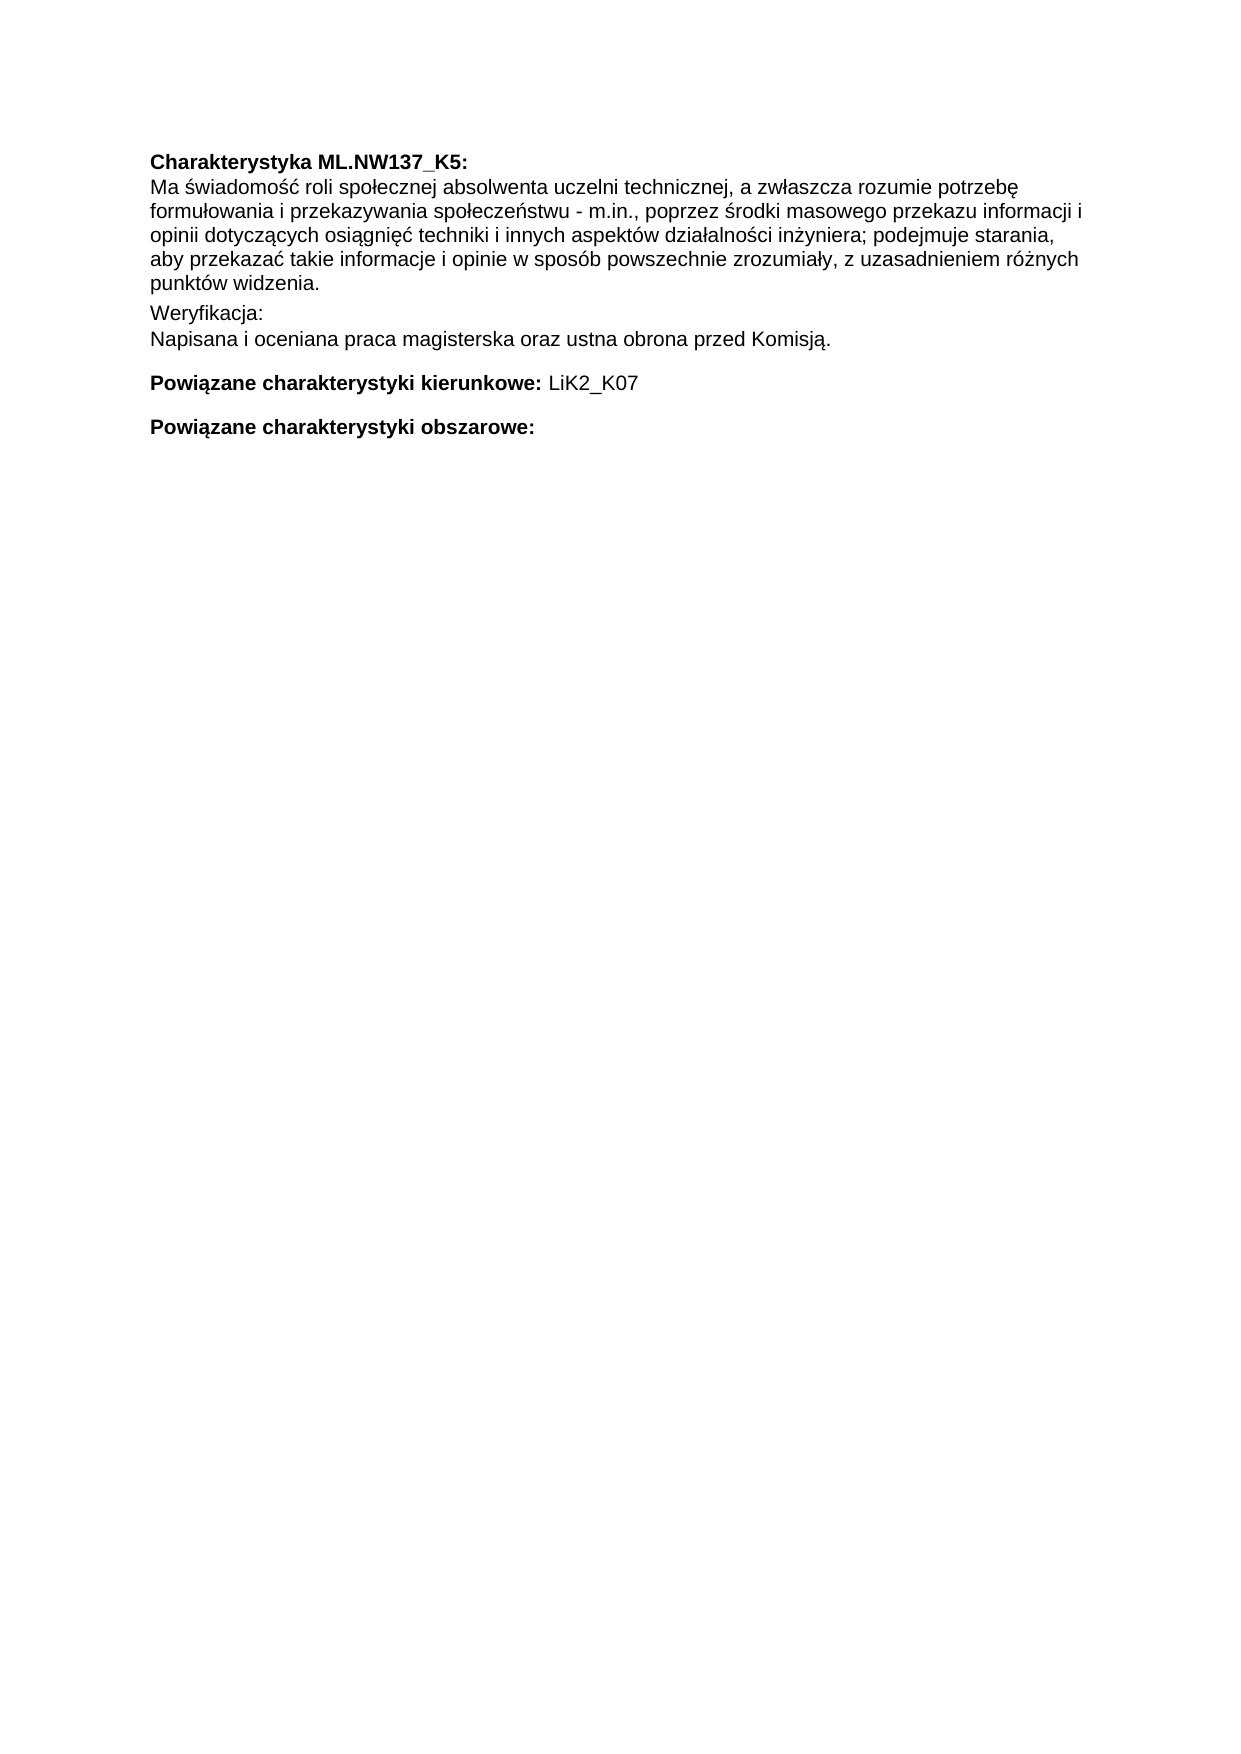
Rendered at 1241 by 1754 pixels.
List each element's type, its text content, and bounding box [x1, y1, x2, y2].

text Napisana i oceniana praca magisterska oraz ustna obrona przed Komisją. [150, 327, 1090, 351]
text Weryfikacja: [150, 301, 1090, 325]
text Ma świadomość roli społecznej absolwenta uczelni technicznej, a zwłaszcza rozumie potrzebę formułowania i przekazywania społeczeństwu - m.in., poprzez środki masowego przekazu informacji i opinii dotyczących osiągnięć techniki i innych aspektów działalności inżyniera; podejmuje starania, aby przekazać takie informacje i opinie w sposób powszechnie zrozumiały, z uzasadnieniem różnych punktów widzenia. [150, 175, 1090, 295]
text Charakterystyka ML.NW137_K5: [150, 150, 1090, 174]
text Powiązane charakterystyki obszarowe: [150, 414, 1090, 438]
text Powiązane charakterystyki kierunkowe: LiK2_K07 [150, 371, 1090, 395]
